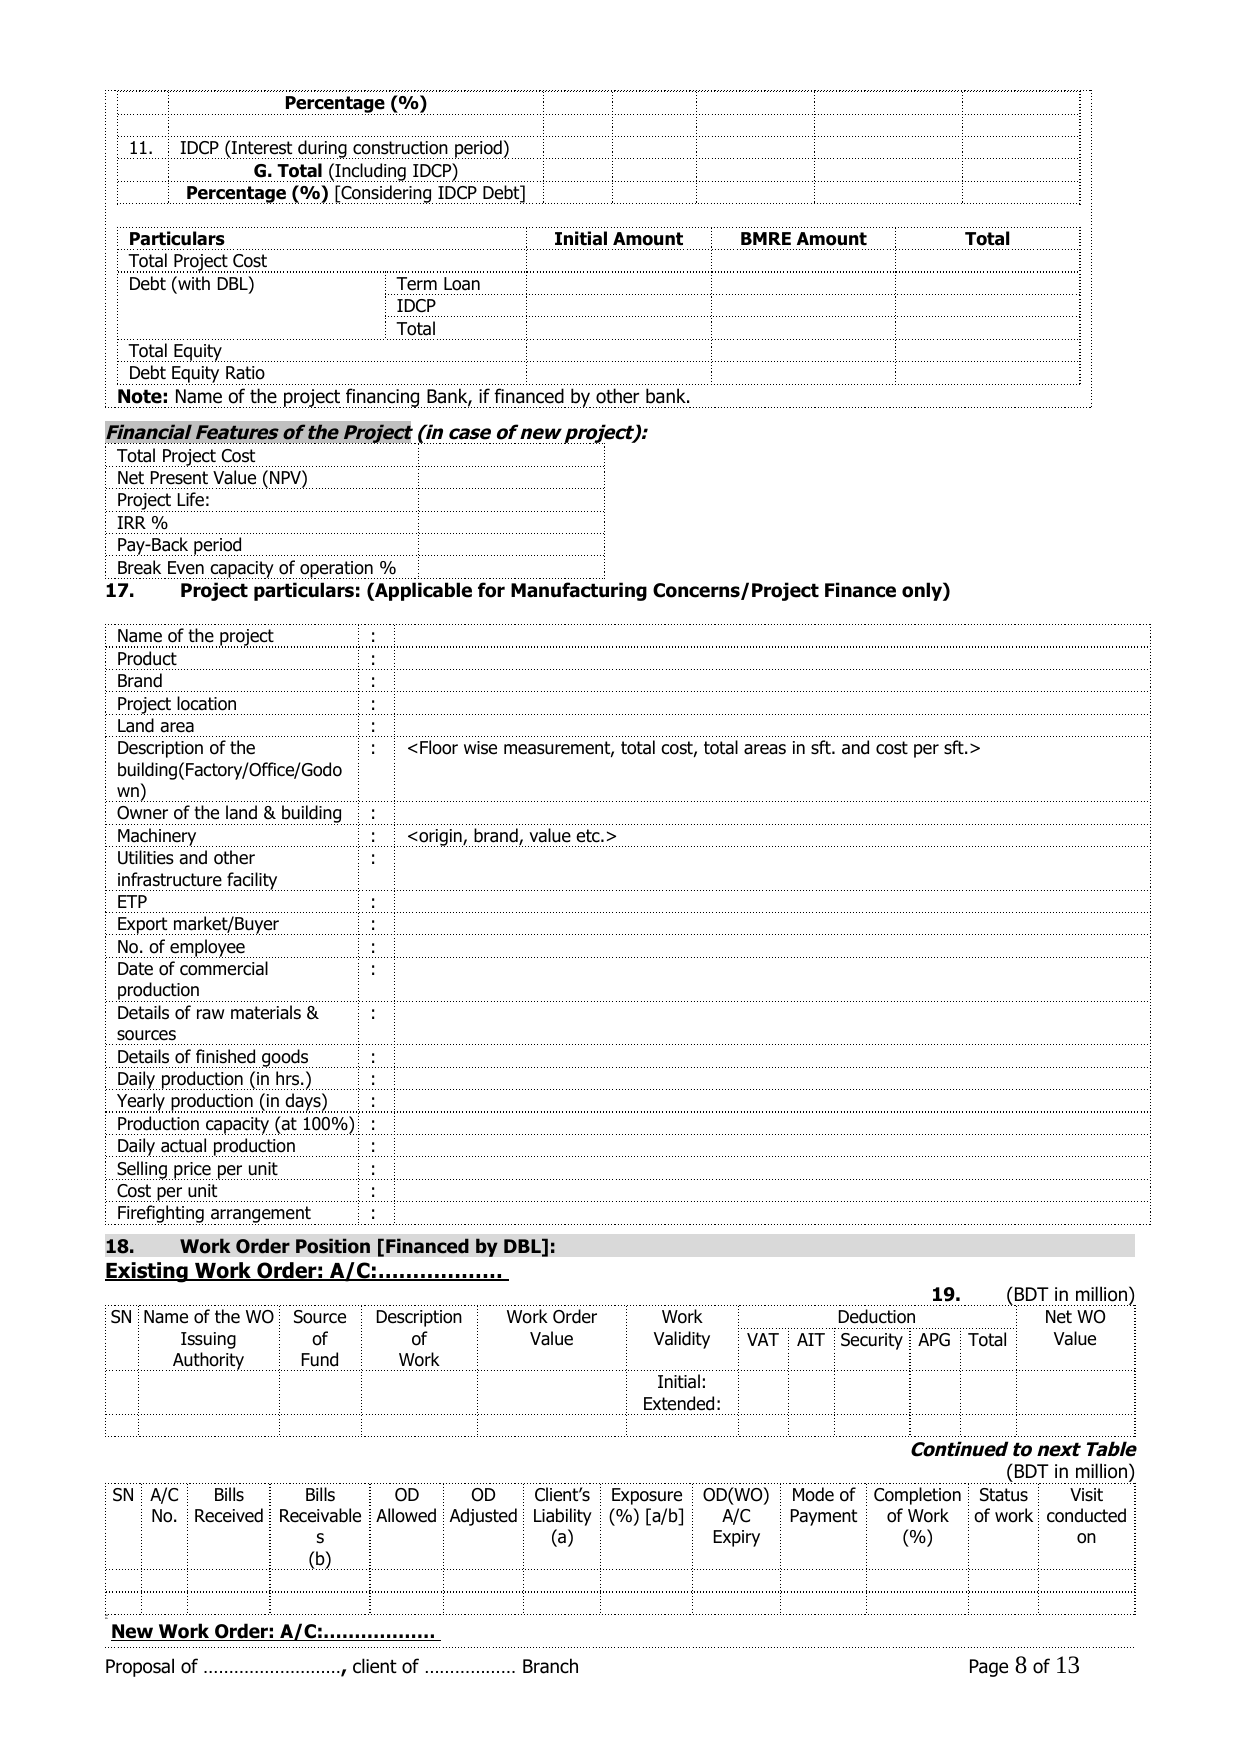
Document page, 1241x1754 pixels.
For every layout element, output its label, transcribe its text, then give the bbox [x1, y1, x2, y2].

table_cell Production capacity (at 100%) [106, 1111, 359, 1134]
table_cell [395, 1089, 1150, 1111]
table_cell Daily actual production [106, 1134, 359, 1156]
table_cell [960, 1370, 1016, 1414]
table_cell : [359, 1044, 395, 1067]
table_cell [141, 1569, 188, 1591]
table_cell [361, 1414, 478, 1436]
table_cell [395, 890, 1150, 912]
table_cell [739, 1414, 788, 1436]
table_cell [139, 1370, 279, 1414]
table_cell [188, 1569, 270, 1591]
table_cell [395, 646, 1150, 669]
table_cell [788, 1370, 834, 1414]
table_header Name of the project [106, 624, 359, 646]
table_cell Initial: Extended: [627, 1370, 738, 1414]
table_cell : [359, 957, 395, 1001]
table_cell [395, 1067, 1150, 1089]
table_cell [835, 1414, 910, 1436]
table_cell [524, 1569, 601, 1591]
table_cell : [359, 691, 395, 713]
table_cell [419, 533, 604, 555]
table_cell Details of raw materials & sources [106, 1001, 359, 1044]
table_cell : [359, 1201, 395, 1223]
table_cell : [359, 801, 395, 823]
table_cell : [359, 1134, 395, 1156]
table_header Deduction [739, 1305, 1016, 1327]
table_cell : [359, 934, 395, 957]
table_cell [395, 957, 1150, 1001]
table_cell Daily production (in hrs.) [106, 1067, 359, 1089]
table_cell [969, 1569, 1038, 1591]
table_header A/C No. [141, 1483, 188, 1569]
table_cell [780, 1591, 866, 1614]
table_cell Break Even capacity of operation % [106, 555, 419, 578]
table_header Completion of Work (%) [866, 1483, 969, 1569]
table_cell VAT [739, 1328, 788, 1370]
table_cell [395, 1044, 1150, 1067]
table_cell [739, 1370, 788, 1414]
table_header Total Project Cost [106, 443, 419, 466]
table_cell [969, 1591, 1038, 1614]
list Project particulars: (Applicable for Manufacturing Concerns/Project Finance only) [105, 579, 1135, 624]
table_cell Pay-Back period [106, 533, 419, 555]
table_header OD Allowed [370, 1483, 443, 1569]
table_cell [1038, 1591, 1135, 1614]
table_cell [139, 1414, 279, 1436]
table_cell [270, 1569, 370, 1591]
table_header [419, 443, 604, 466]
table_cell : [359, 1156, 395, 1179]
list Work Order Position [Financed by DBL]: [105, 1234, 1135, 1257]
table_cell [395, 1111, 1150, 1134]
table_header Work Validity [627, 1305, 738, 1370]
table_header Status of work [969, 1483, 1038, 1569]
table_cell Total [960, 1328, 1016, 1370]
table_cell [280, 1370, 361, 1414]
table_cell [395, 934, 1150, 957]
table_cell [601, 1569, 692, 1591]
table_cell [106, 1414, 139, 1436]
table_header Client’s Liability (a) [524, 1483, 601, 1569]
table_cell [524, 1591, 601, 1614]
table_cell [188, 1591, 270, 1614]
table_cell : [359, 846, 395, 889]
table_header Exposure (%) [a/b] [601, 1483, 692, 1569]
table_cell [106, 1370, 139, 1414]
table_cell Export market/Buyer [106, 912, 359, 934]
table_cell [960, 1414, 1016, 1436]
table_cell [910, 1370, 960, 1414]
table_cell Land area [106, 714, 359, 736]
table_header Net WO Value [1016, 1305, 1135, 1370]
table_cell : [359, 1067, 395, 1089]
table_cell Details of finished goods [106, 1044, 359, 1067]
table_cell Firefighting arrangement [106, 1201, 359, 1223]
table_cell : [359, 1179, 395, 1201]
table_cell [910, 1414, 960, 1436]
table_header Work Order Value [478, 1305, 627, 1370]
table_header OD Adjusted [444, 1483, 523, 1569]
text (BDT in million) [105, 1460, 1135, 1482]
table_cell : [359, 714, 395, 736]
table_cell AIT [788, 1328, 834, 1370]
table_header : [359, 624, 395, 646]
text Existing Work Order: A/C:……………… [105, 1257, 1135, 1282]
table_cell : [359, 669, 395, 691]
table_header Mode of Payment [780, 1483, 866, 1569]
table_cell Machinery [106, 824, 359, 846]
table_cell [692, 1591, 780, 1614]
table_cell IRR % [106, 511, 419, 533]
table_cell Cost per unit [106, 1179, 359, 1201]
table_cell [395, 846, 1150, 889]
table_cell Project location [106, 691, 359, 713]
table_cell [1016, 1370, 1135, 1414]
table_cell : [359, 1089, 395, 1111]
table_cell [419, 555, 604, 578]
text Financial Features of the Project (in case of new project): [411, 421, 1135, 443]
table_header Description of Work [361, 1305, 478, 1370]
table_cell [419, 466, 604, 488]
table_cell [106, 1591, 141, 1614]
text Continued to next Table [105, 1437, 1135, 1460]
table_header Visit conducted on [1038, 1483, 1135, 1569]
table_cell : [359, 736, 395, 801]
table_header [106, 90, 1092, 407]
table_cell Security [835, 1328, 910, 1370]
table_cell ETP [106, 890, 359, 912]
table_cell [370, 1591, 443, 1614]
table_cell [361, 1370, 478, 1414]
table_cell [835, 1370, 910, 1414]
table_cell : [359, 1001, 395, 1044]
table_cell [395, 912, 1150, 934]
table_cell : [359, 890, 395, 912]
table_cell [444, 1569, 523, 1591]
table_cell Owner of the land & building [106, 801, 359, 823]
table_cell [370, 1569, 443, 1591]
table_cell [419, 511, 604, 533]
table_cell [478, 1414, 627, 1436]
table_cell Description of the building(Factory/Office/Godown) [106, 736, 359, 801]
table_cell [395, 1156, 1150, 1179]
table_header SN [106, 1483, 141, 1569]
table_cell [395, 1201, 1150, 1223]
table_cell [106, 1569, 141, 1591]
table_cell [692, 1569, 780, 1591]
table_cell [478, 1370, 627, 1414]
table_header Bills Received [188, 1483, 270, 1569]
table_cell Project Life: [106, 488, 419, 511]
table_cell [419, 488, 604, 511]
table_cell [1016, 1414, 1135, 1436]
table_header OD(WO) A/C Expiry [692, 1483, 780, 1569]
table_cell [866, 1569, 969, 1591]
table_cell Yearly production (in days) [106, 1089, 359, 1111]
table_cell No. of employee [106, 934, 359, 957]
table_cell <origin, brand, value etc.> [395, 824, 1150, 846]
table_cell [780, 1569, 866, 1591]
table_cell [395, 714, 1150, 736]
table_cell : [359, 646, 395, 669]
table_cell [866, 1591, 969, 1614]
table_cell : [359, 912, 395, 934]
table_header Name of the WO Issuing Authority [139, 1305, 279, 1370]
table_cell : [359, 824, 395, 846]
table_cell [601, 1591, 692, 1614]
table_cell Selling price per unit [106, 1156, 359, 1179]
table_header [395, 624, 1150, 646]
table_cell : [359, 1111, 395, 1134]
text New Work Order: A/C:……………… [105, 1620, 1135, 1642]
table_cell [788, 1414, 834, 1436]
table_cell [141, 1591, 188, 1614]
table_cell [395, 1179, 1150, 1201]
table_cell [627, 1414, 738, 1436]
table_cell [395, 691, 1150, 713]
table_header Source of Fund [280, 1305, 361, 1370]
table_cell <Floor wise measurement, total cost, total areas in sft. and cost per sft.> [395, 736, 1150, 801]
table_cell [395, 1001, 1150, 1044]
table_header Bills Receivables (b) [270, 1483, 370, 1569]
table_cell [280, 1414, 361, 1436]
table_cell [270, 1591, 370, 1614]
list (BDT in million) [105, 1282, 1135, 1305]
table_cell [395, 1134, 1150, 1156]
table_cell Utilities and other infrastructure facility [106, 846, 359, 889]
table_cell Brand [106, 669, 359, 691]
table_cell [395, 669, 1150, 691]
table_header SN [106, 1305, 139, 1370]
table_cell Net Present Value (NPV) [106, 466, 419, 488]
table_cell [444, 1591, 523, 1614]
table_cell [395, 801, 1150, 823]
table_cell Product [106, 646, 359, 669]
table_cell APG [910, 1328, 960, 1370]
table_cell [1038, 1569, 1135, 1591]
table_cell Date of commercial production [106, 957, 359, 1001]
